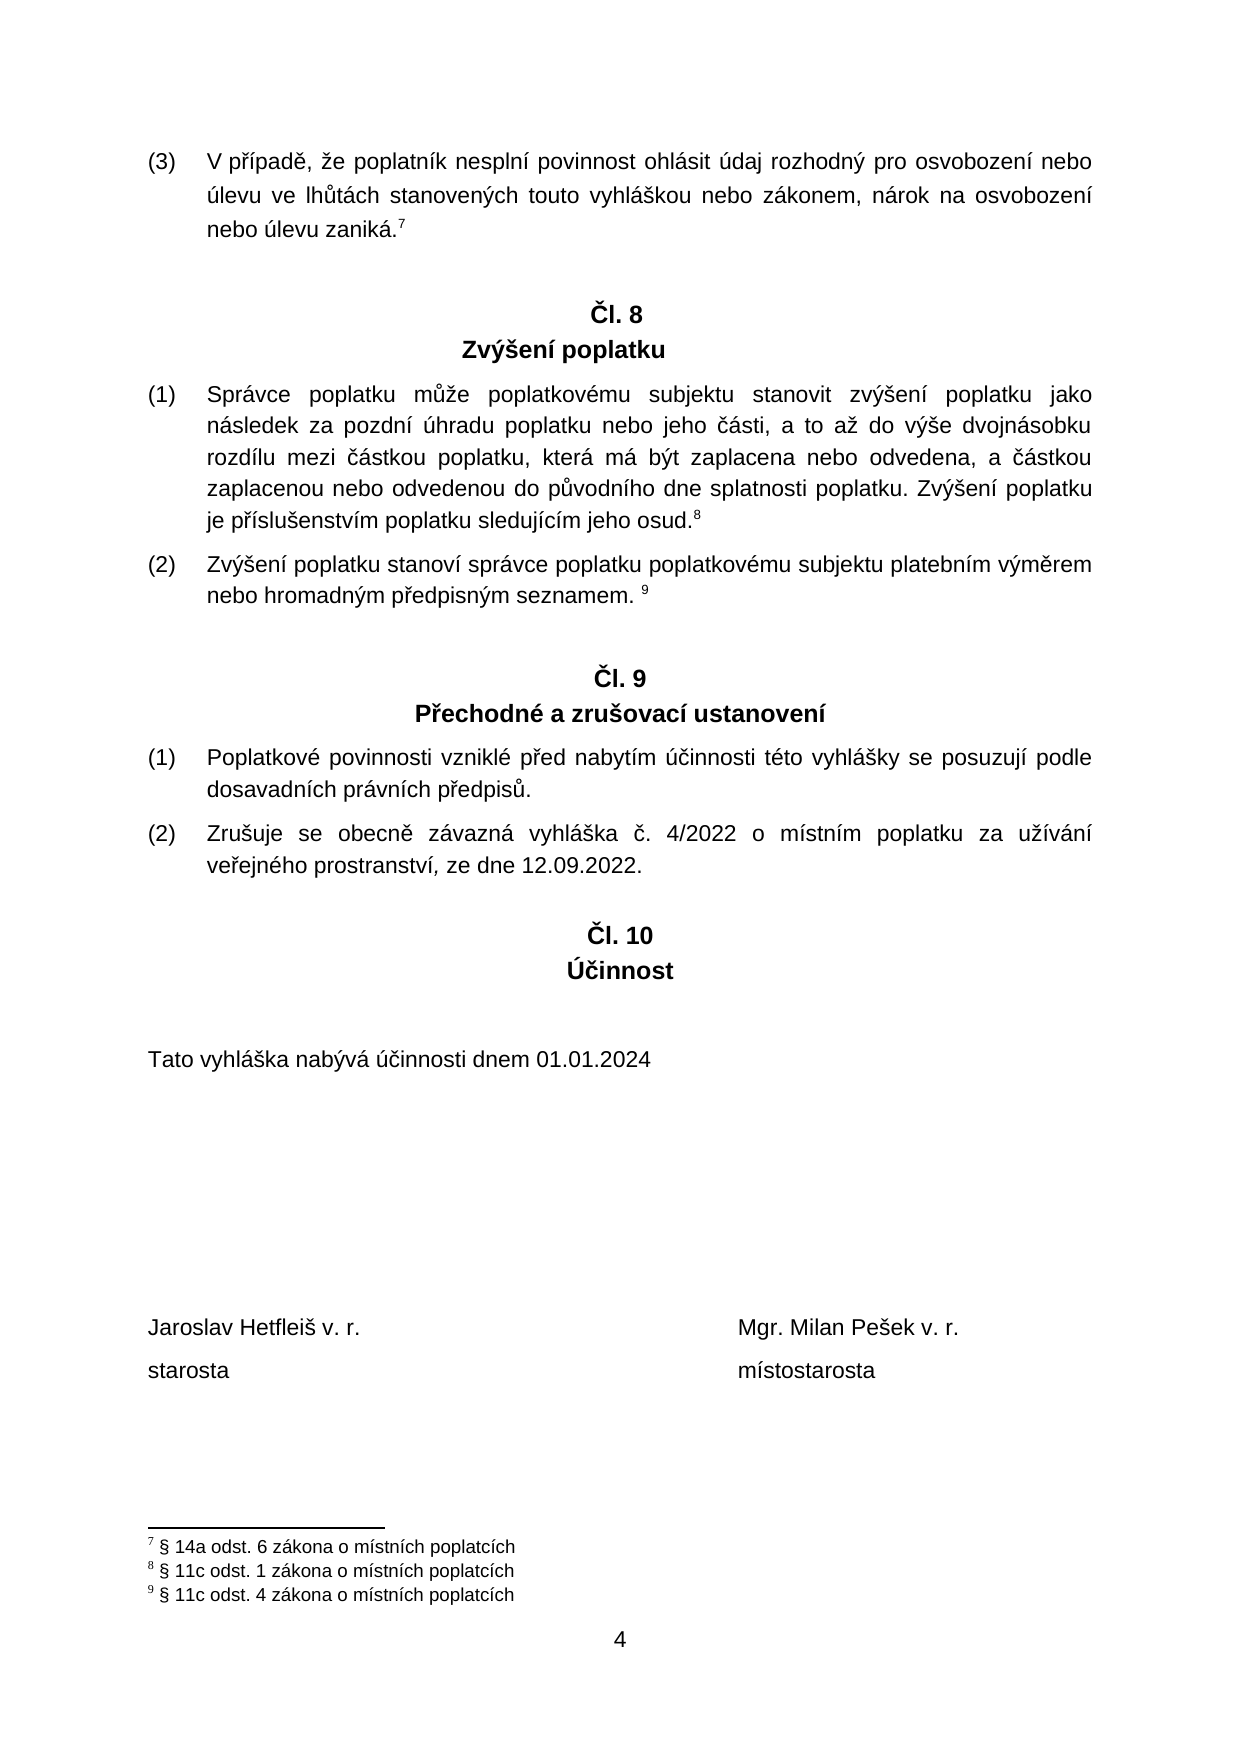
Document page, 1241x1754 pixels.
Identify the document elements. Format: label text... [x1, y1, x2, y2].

text starosta místostarosta [148, 1357, 1093, 1383]
list Zvýšení poplatku stanoví správce poplatku poplatkovému subjektu platebním výměrem nebo hromadným předpisným seznamem. [148, 551, 1093, 609]
list V případě, že poplatník nesplní povinnost ohlásit údaj rozhodný pro osvobození nebo úlevu ve lhůtách stanovených touto vyhláškou nebo zákonem, nárok na osvobození nebo úlevu zaniká. [148, 148, 1093, 242]
text Tato vyhláška nabývá účinnosti dnem 01.01.2024 [148, 1046, 1093, 1073]
text Čl. 10 [148, 921, 1093, 949]
text Přechodné a zrušovací ustanovení [148, 699, 1093, 728]
text Čl. 8 [575, 300, 1093, 329]
text Jaroslav Hetfleiš v. r. Mgr. Milan Pešek v. r. [148, 1314, 1093, 1340]
list Poplatkové povinnosti vzniklé před nabytím účinnosti této vyhlášky se posuzují podle dosavadních právních předpisů. [148, 744, 1093, 802]
list Zrušuje se obecně závazná vyhláška č. 4/2022 o místním poplatku za užívání veřejného prostranství, ze dne 12.09.2022. [148, 820, 1093, 878]
list Správce poplatku může poplatkovému subjektu stanovit zvýšení poplatku jako následek za pozdní úhradu poplatku nebo jeho části, a to až do výše dvojnásobku rozdílu mezi částkou poplatku, která má být zaplacena nebo odvedena, a částkou zaplacenou nebo odvedenou do původního dne splatnosti poplatku. Zvýšení poplatku je příslušenstvím poplatku sledujícím jeho osud. [148, 381, 1093, 533]
text Zvýšení poplatku [207, 335, 1093, 364]
text Čl. 9 [148, 664, 1093, 693]
text Účinnost [148, 956, 1093, 984]
